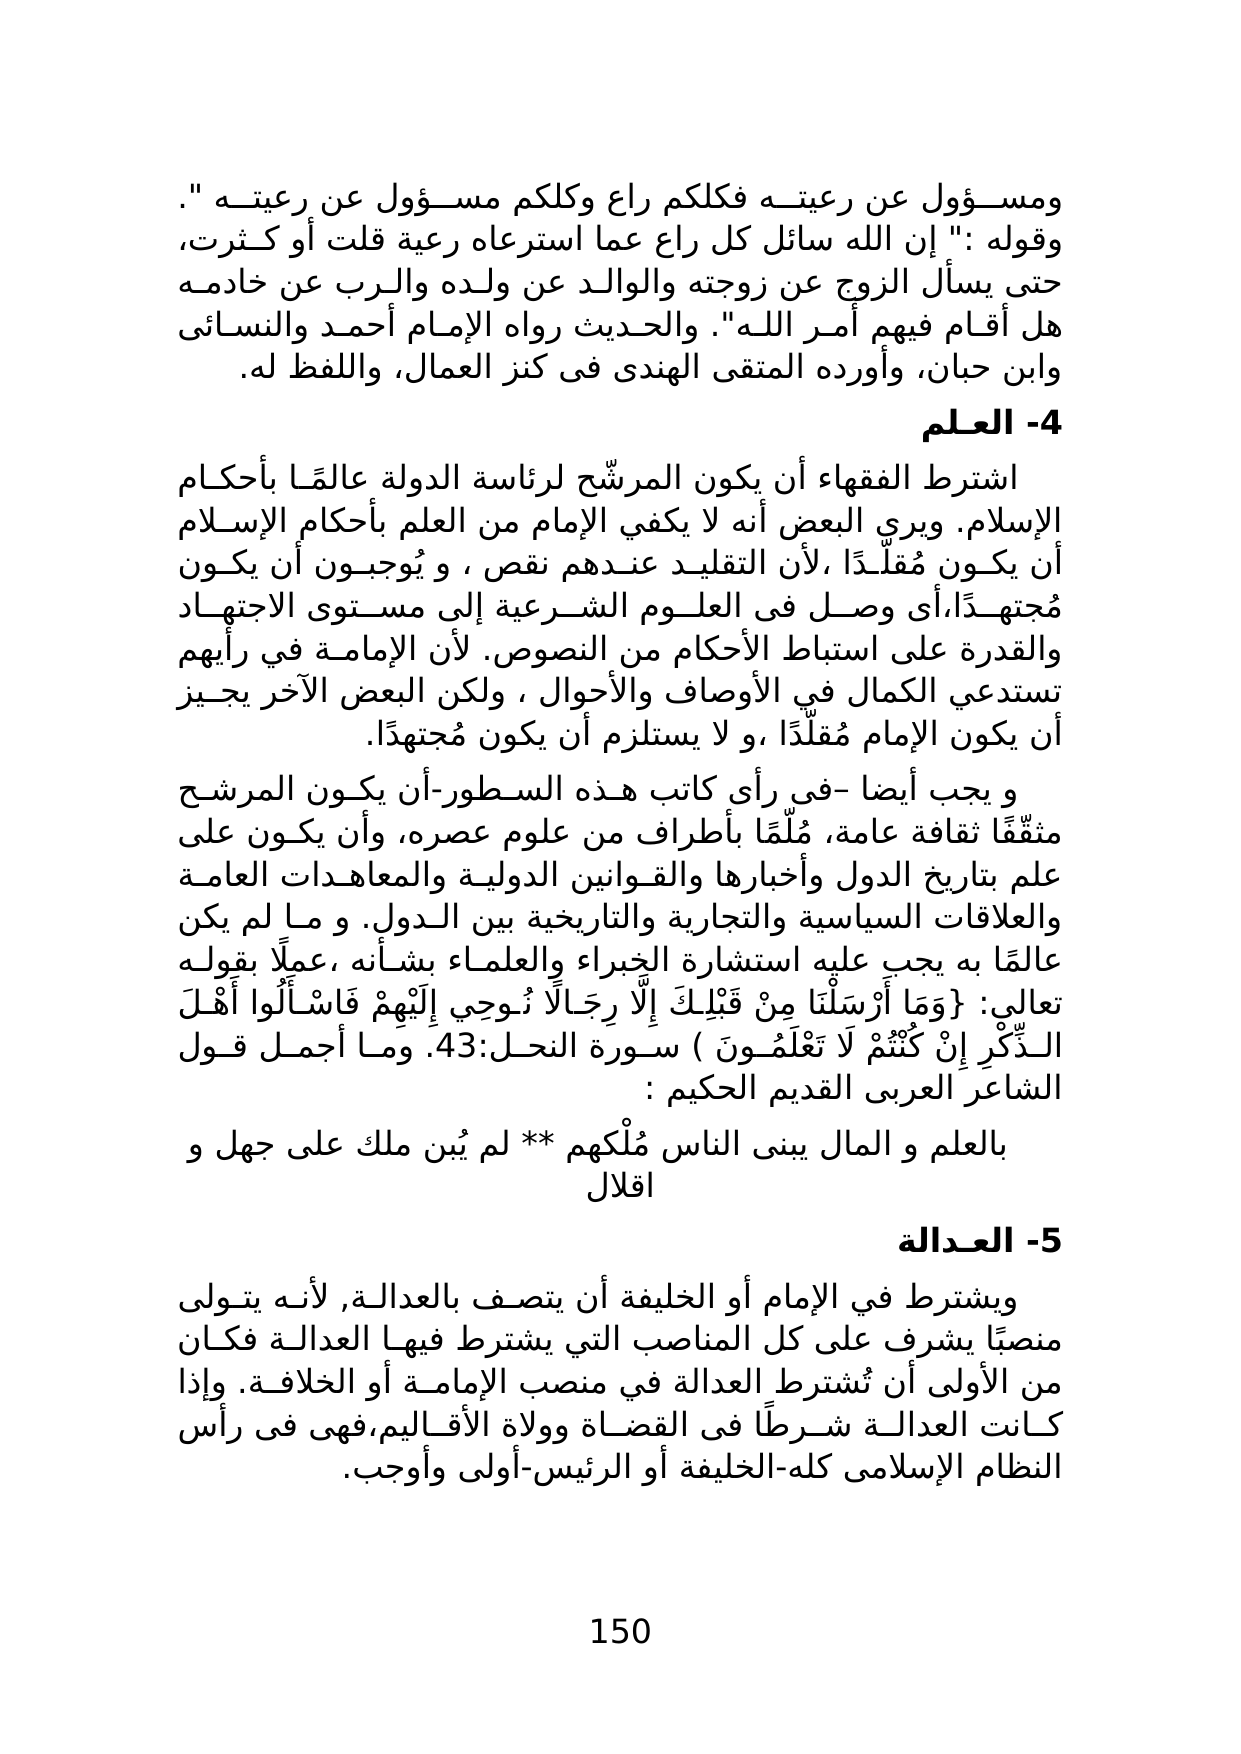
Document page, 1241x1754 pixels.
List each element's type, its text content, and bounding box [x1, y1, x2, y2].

text و يجب أيضا –فى رأى كاتب هذه السطور-أن يكون المرشح مثقّفًا ثقافة عامة، مُلّمًا بأطراف من علوم عصره، وأن يكون على علم بتاريخ الدول وأخبارها والقوانين الدولية والمعاهدات العامة والعلاقات السياسية والتجارية والتاريخية بين الدول. و ما لم يكن عالمًا به يجب عليه استشارة الخبراء والعلماء بشأنه ،عملًا بقوله تعالى: {وَمَا أَرْسَلْنَا مِنْ قَبْلِكَ إِلَّا رِجَالًا نُوحِي إِلَيْهِمْ فَاسْأَلُوا أَهْلَ الذِّكْرِ إِنْ كُنْتُمْ لَا تَعْلَمُونَ ) سورة النحل:43. وما أجمل قول الشاعر العربى القديم الحكيم : [177, 770, 1063, 1108]
text 4- العـلم [177, 403, 1063, 442]
text 5- العـدالة [177, 1222, 1063, 1261]
text اشترط الفقهاء أن يكون المرشّح لرئاسة الدولة عالمًا بأحكام الإسلام. ويرى البعض أنه لا يكفي الإمام من العلم بأحكام الإسلام أن يكون مُقلّدًا ،لأن التقليد عندهم نقص ، و يُوجبون أن يكون مُجتهدًا،أى وصل فى العلوم الشرعية إلى مستوى الاجتهاد والقدرة على استباط الأحكام من النصوص. لأن الإمامة في رأيهم تستدعي الكمال في الأوصاف والأحوال ، ولكن البعض الآخر يجيز أن يكون الإمام مُقلّدًا ،و لا يستلزم أن يكون مُجتهدًا. [177, 458, 1063, 753]
text بالعلم و المال يبنى الناس مُلْكهم ** لم يُبن ملك على جهل و اقلال [177, 1124, 1063, 1206]
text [177, 177, 1063, 387]
text ويشترط في الإمام أو الخليفة أن يتصف بالعدالة, لأنه يتولى منصبًا يشرف على كل المناصب التي يشترط فيها العدالة فكان من الأولى أن تُشترط العدالة في منصب الإمامة أو الخلافة. وإذا كانت العدالة شرطًا فى القضاة وولاة الأقاليم،فهى فى رأس النظام الإسلامى كله-الخليفة أو الرئيس-أولى وأوجب. [177, 1277, 1063, 1487]
